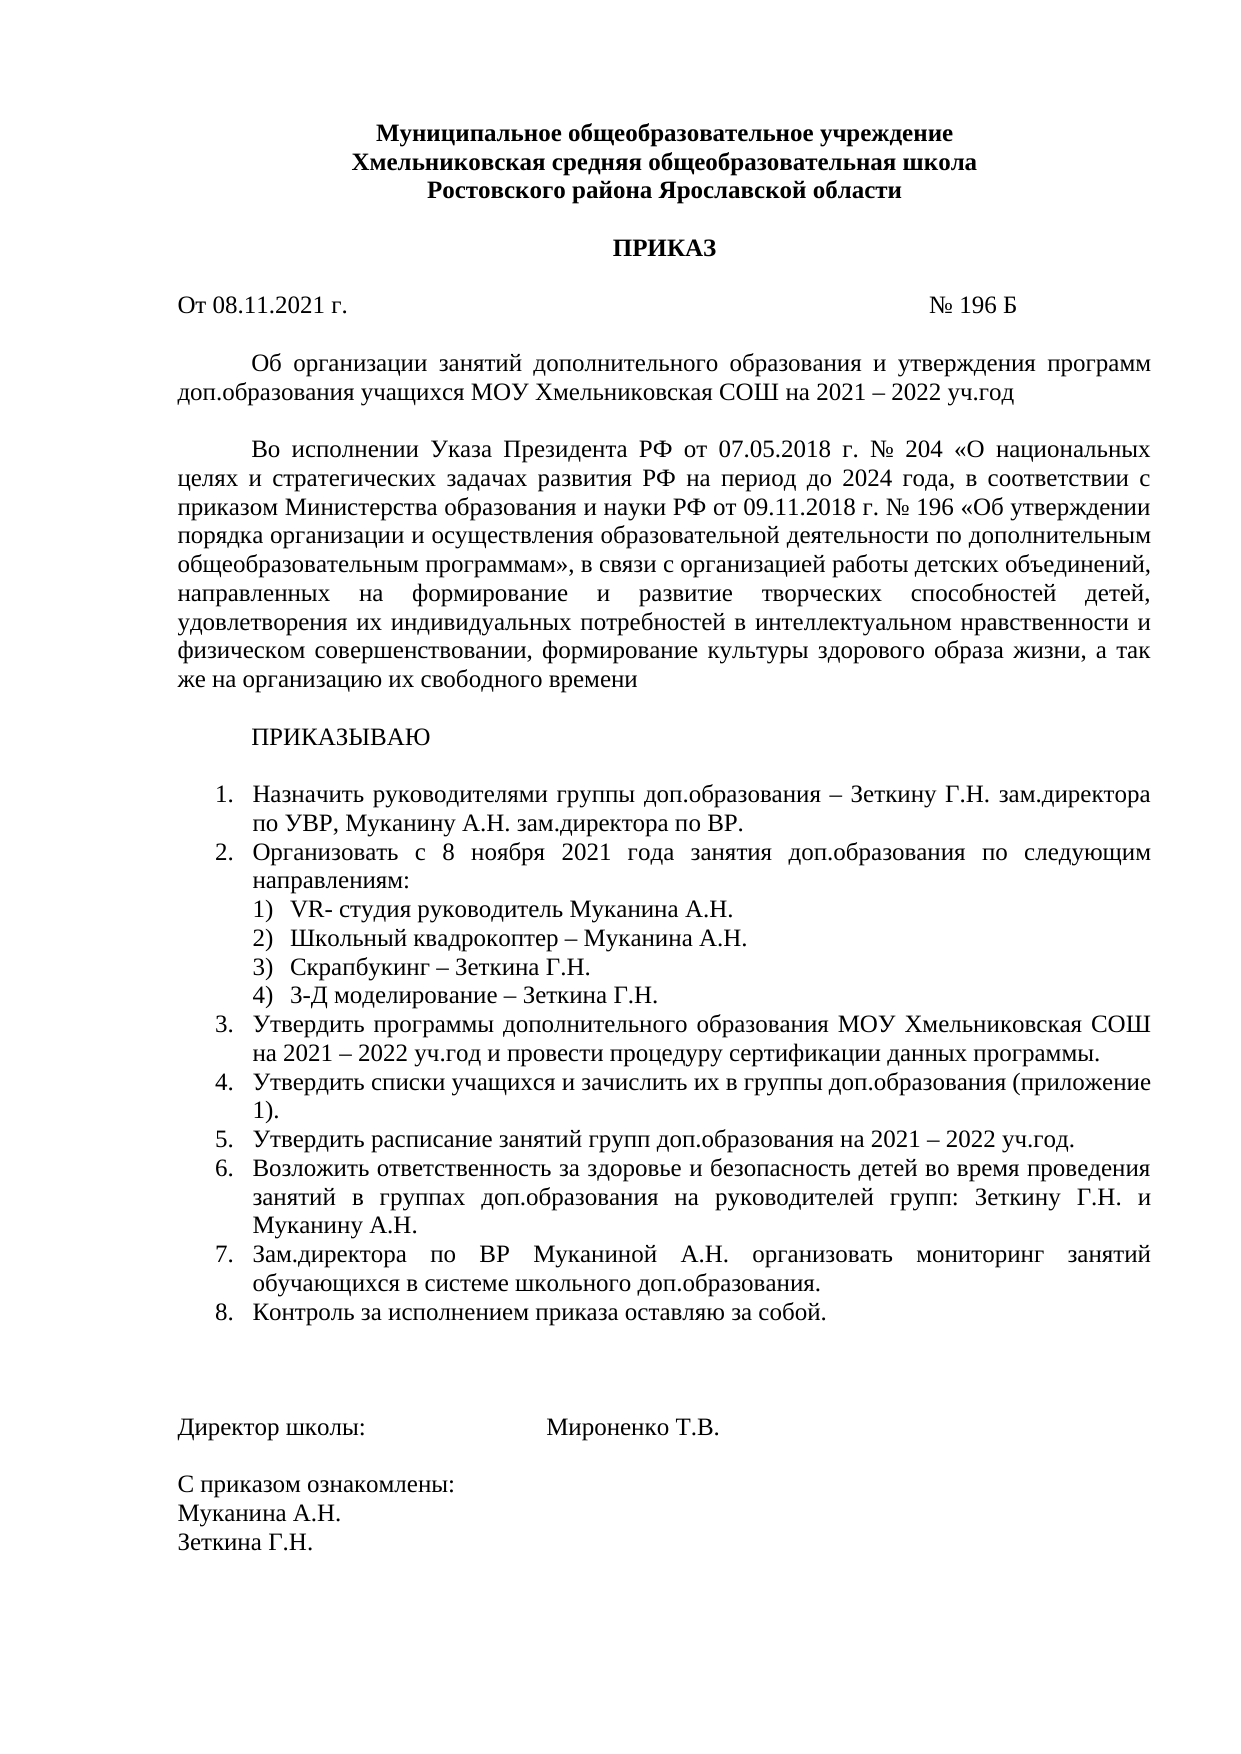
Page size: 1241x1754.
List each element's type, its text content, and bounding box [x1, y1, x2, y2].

list Назначить руководителями группы доп.образования – Зеткину Г.Н. зам.директора по УВР, Муканину А.Н. зам.директора по ВР. [215, 779, 1152, 837]
text ПРИКАЗ [177, 233, 1152, 262]
list 3-Д моделирование – Зеткина Г.Н. [252, 981, 1152, 1009]
text Муниципальное общеобразовательное учреждение [177, 118, 1152, 147]
text ПРИКАЗЫВАЮ [177, 722, 1152, 751]
text С приказом ознакомлены: [177, 1469, 1152, 1498]
text Хмельниковская средняя общеобразовательная школа [177, 147, 1152, 176]
list Возложить ответственность за здоровье и безопасность детей во время проведения занятий в группах доп.образования на руководителей групп: Зеткину Г.Н. и Муканину А.Н. [215, 1153, 1152, 1239]
text Об организации занятий дополнительного образования и утверждения программ доп.образования учащихся МОУ Хмельниковская СОШ на 2021 – 2022 уч.год [177, 348, 1152, 406]
list Организовать с 8 ноября 2021 года занятия доп.образования по следующим направлениям: [215, 837, 1152, 894]
text Зеткина Г.Н. [177, 1527, 1152, 1556]
text Ростовского района Ярославской области [177, 176, 1152, 204]
text Муканина А.Н. [177, 1498, 1152, 1527]
list Утвердить расписание занятий групп доп.образования на 2021 – 2022 уч.год. [215, 1124, 1152, 1153]
text Во исполнении Указа Президента РФ от 07.05.2018 г. № 204 «О национальных целях и стратегических задачах развития РФ на период до 2024 года, в соответствии с приказом Министерства образования и науки РФ от 09.11.2018 г. № 196 «Об утверждении порядка организации и осуществления образовательной деятельности по дополнительным общеобразовательным программам», в связи с организацией работы детских объединений, направленных на формирование и развитие творческих способностей детей, удовлетворения их индивидуальных потребностей в интеллектуальном нравственности и физическом совершенствовании, формирование культуры здорового образа жизни, а так же на организацию их свободного времени [177, 434, 1152, 693]
text Директор школы: Мироненко Т.В. [177, 1412, 1152, 1441]
list Контроль за исполнением приказа оставляю за собой. [215, 1297, 1152, 1326]
list Утвердить списки учащихся и зачислить их в группы доп.образования (приложение 1). [215, 1067, 1152, 1124]
list Скрапбукинг – Зеткина Г.Н. [252, 952, 1152, 981]
list Школьный квадрокоптер – Муканина А.Н. [252, 923, 1152, 952]
list VR- студия руководитель Муканина А.Н. [252, 894, 1152, 923]
text От 08.11.2021 г. № 196 Б [177, 291, 1152, 319]
list Утвердить программы дополнительного образования МОУ Хмельниковская СОШ на 2021 – 2022 уч.год и провести процедуру сертификации данных программы. [215, 1009, 1152, 1067]
list Зам.директора по ВР Муканиной А.Н. организовать мониторинг занятий обучающихся в системе школьного доп.образования. [215, 1239, 1152, 1297]
